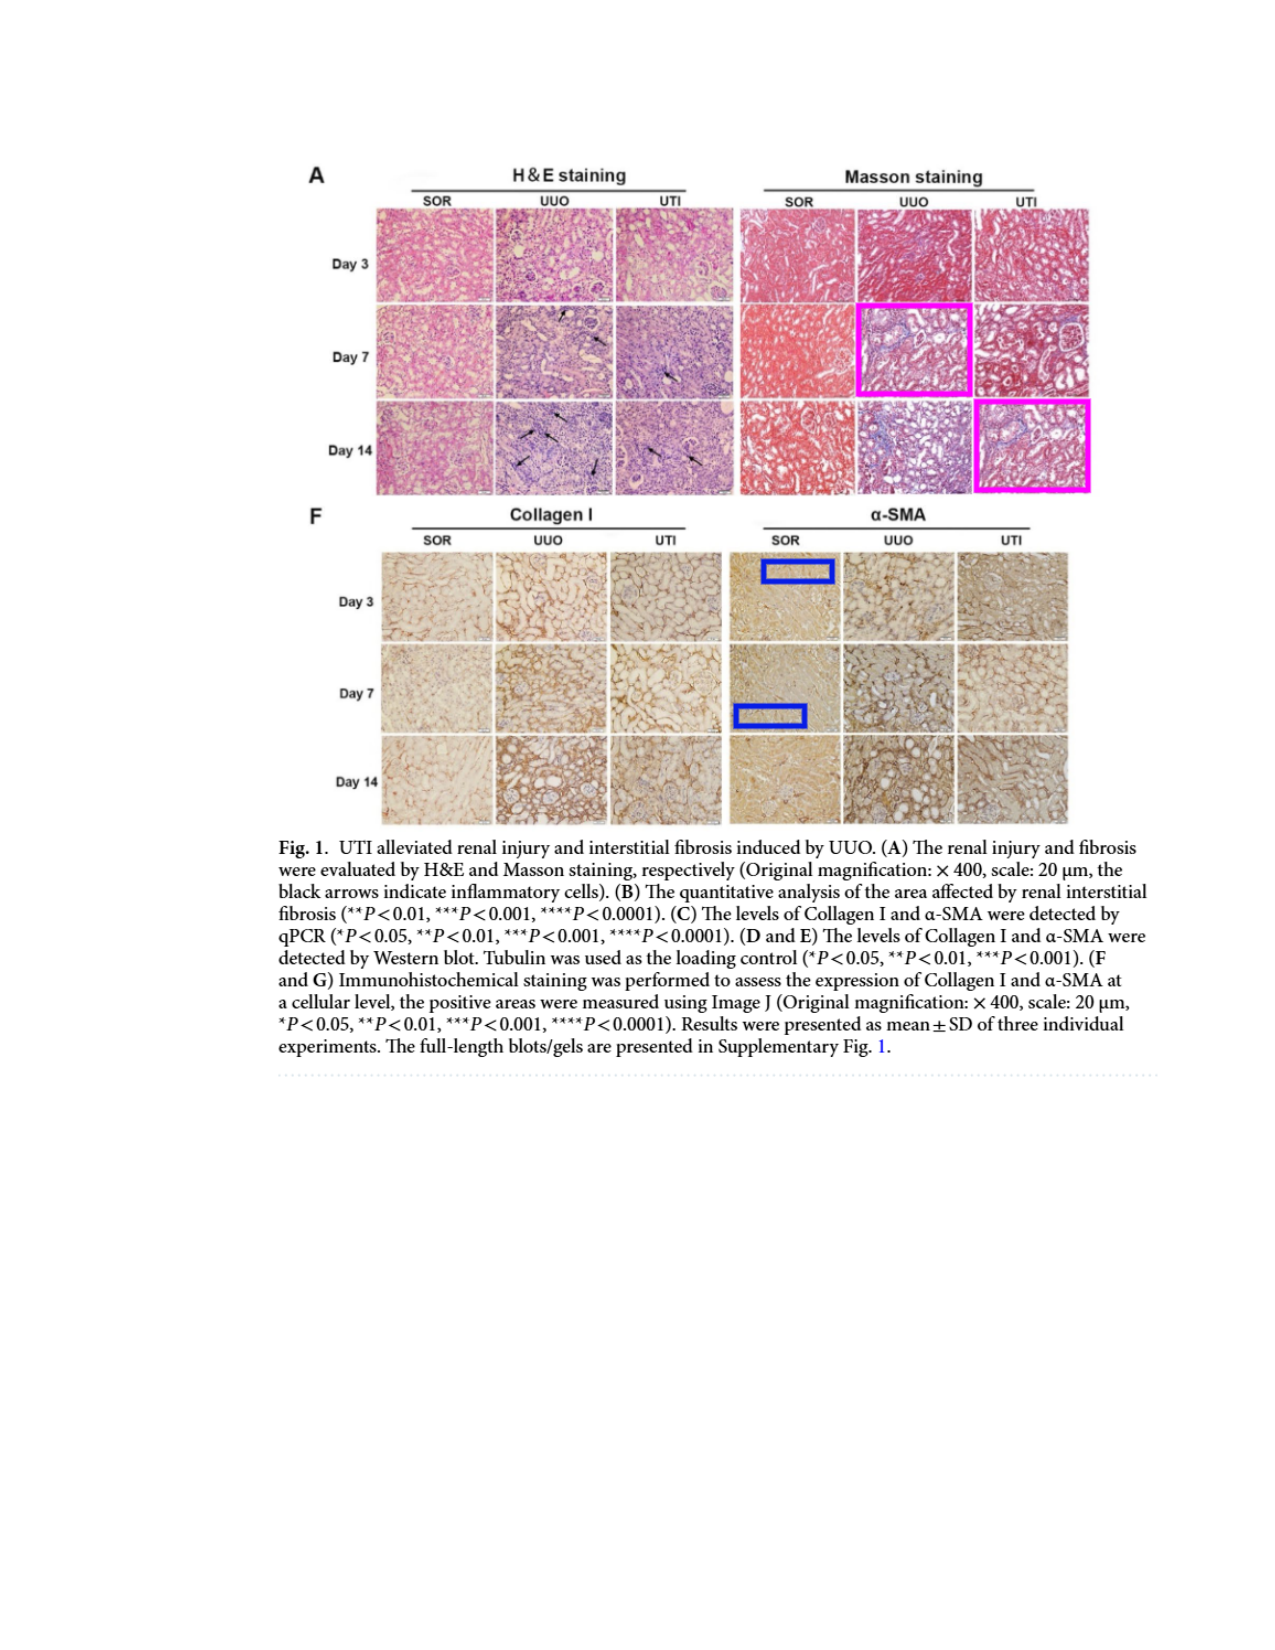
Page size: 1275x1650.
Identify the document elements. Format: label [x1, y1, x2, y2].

picture [262, 150, 1163, 1078]
